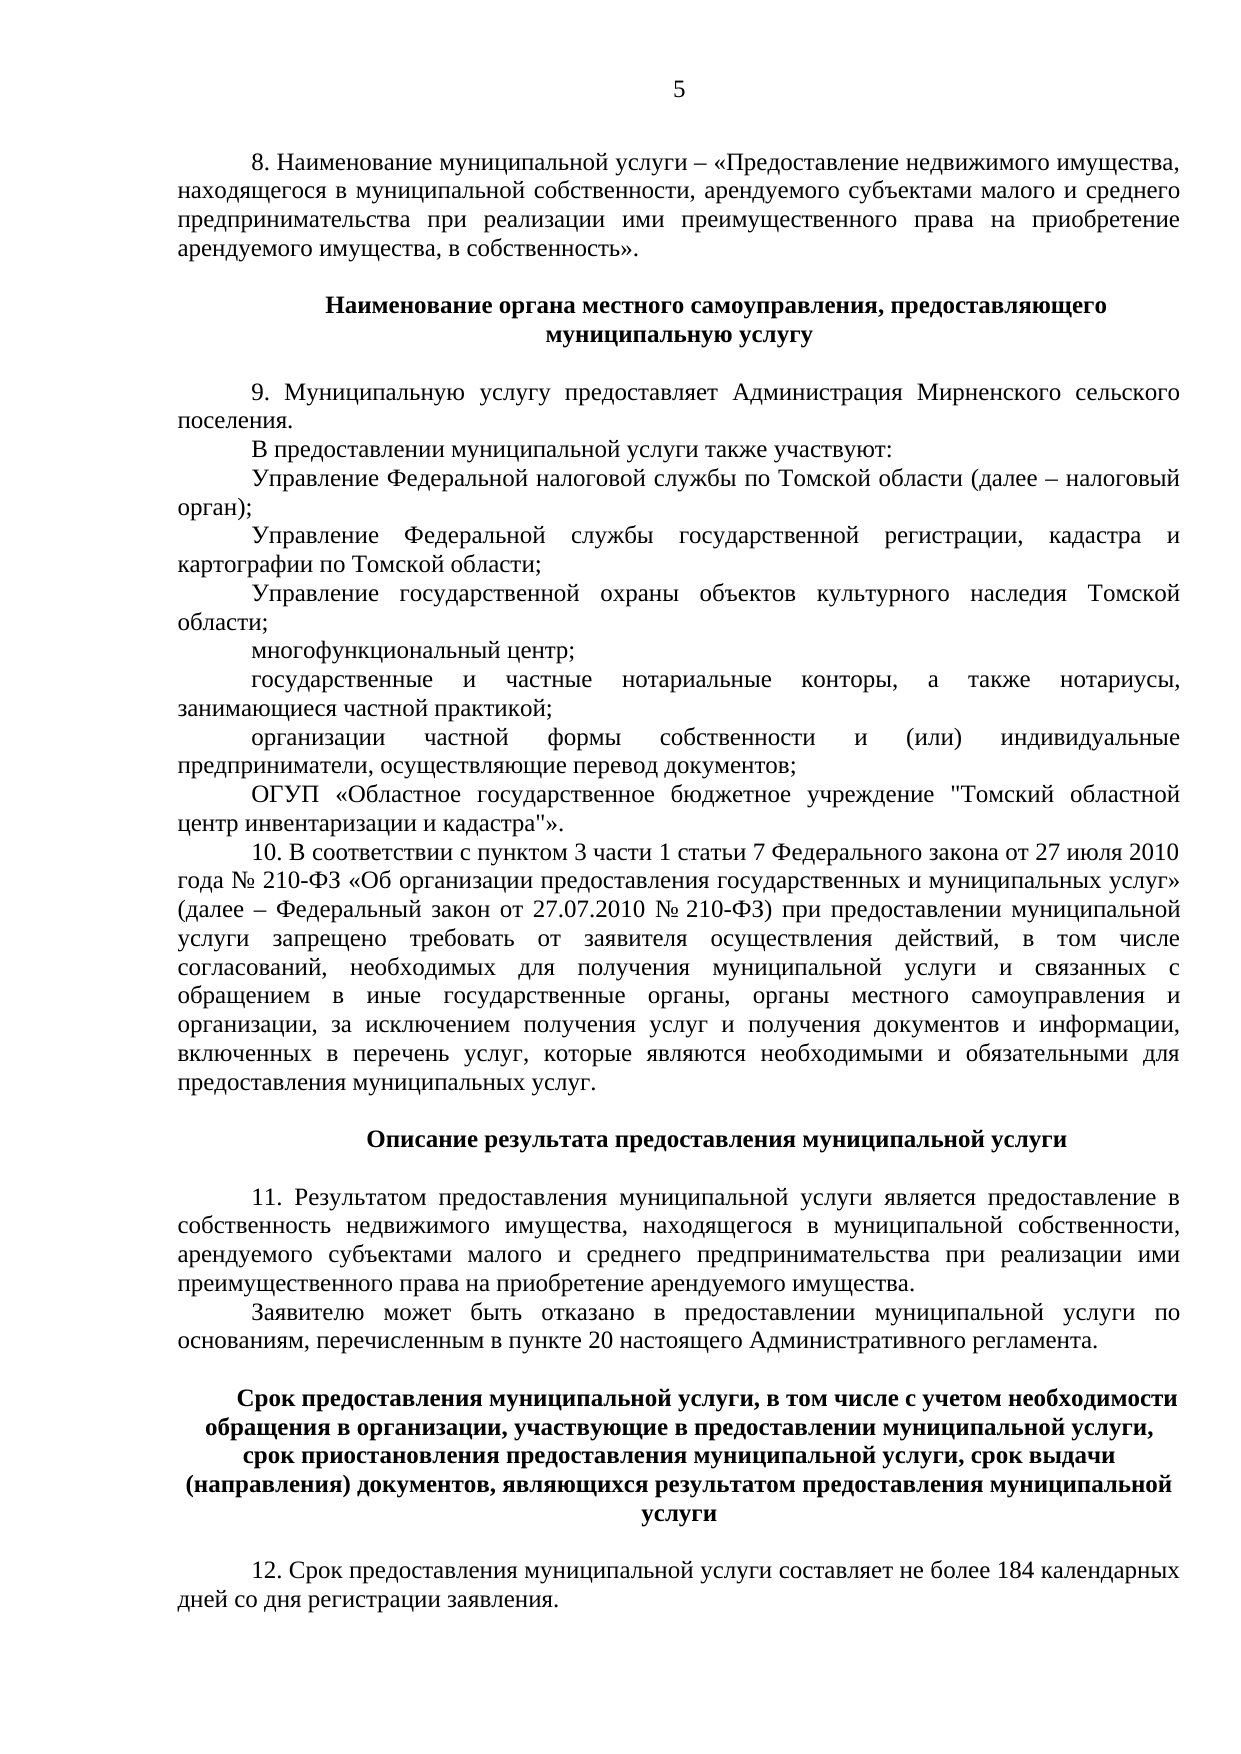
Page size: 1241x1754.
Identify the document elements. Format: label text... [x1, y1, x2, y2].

text Управление Федеральной налоговой службы по Томской области (далее – налоговый орган); [177, 463, 1181, 521]
text Управление Федеральной службы государственной регистрации, кадастра и картографии по Томской области; [177, 521, 1181, 578]
text ОГУП «Областное государственное бюджетное учреждение "Томский областной центр инвентаризации и кадастра"». [177, 779, 1181, 837]
text 10. В соответствии с пунктом 3 части 1 статьи 7 Федерального закона от 27 июля 2010 года № 210-ФЗ «Об организации предоставления государственных и муниципальных услуг» (далее – Федеральный закон от 27.07.2010 № 210-ФЗ) при предоставлении муниципальной услуги запрещено требовать от заявителя осуществления действий, в том числе согласований, необходимых для получения муниципальной услуги и связанных с обращением в иные государственные органы, органы местного самоуправления и организации, за исключением получения услуг и получения документов и информации, включенных в перечень услуг, которые являются необходимыми и обязательными для предоставления муниципальных услуг. [177, 837, 1181, 1096]
text Срок предоставления муниципальной услуги, в том числе с учетом необходимости обращения в организации, участвующие в предоставлении муниципальной услуги, срок приостановления предоставления муниципальной услуги, срок выдачи (направления) документов, являющихся результатом предоставления муниципальной услуги [177, 1383, 1181, 1527]
text Наименование органа местного самоуправления, предоставляющего муниципальную услугу [177, 291, 1181, 348]
text В предоставлении муниципальной услуги также участвуют: [177, 434, 1181, 463]
text 11. Результатом предоставления муниципальной услуги является предоставление в собственность недвижимого имущества, находящегося в муниципальной собственности, арендуемого субъектами малого и среднего предпринимательства при реализации ими преимущественного права на приобретение арендуемого имущества. [177, 1182, 1181, 1297]
text 12. Срок предоставления муниципальной услуги составляет не более 184 календарных дней со дня регистрации заявления. [177, 1556, 1181, 1613]
text Заявителю может быть отказано в предоставлении муниципальной услуги по основаниям, перечисленным в пункте 20 настоящего Административного регламента. [177, 1297, 1181, 1354]
text Описание результата предоставления муниципальной услуги [177, 1124, 1181, 1153]
text 8. Наименование муниципальной услуги – «Предоставление недвижимого имущества, находящегося в муниципальной собственности, арендуемого субъектами малого и среднего предпринимательства при реализации ими преимущественного права на приобретение арендуемого имущества, в собственность». [177, 147, 1181, 262]
text Управление государственной охраны объектов культурного наследия Томской области; [177, 578, 1181, 636]
text 9. Муниципальную услугу предоставляет Администрация Мирненского сельского поселения. [177, 377, 1181, 434]
text организации частной формы собственности и (или) индивидуальные предприниматели, осуществляющие перевод документов; [177, 722, 1181, 779]
text государственные и частные нотариальные конторы, а также нотариусы, занимающиеся частной практикой; [177, 664, 1181, 722]
text многофункциональный центр; [177, 636, 1181, 664]
